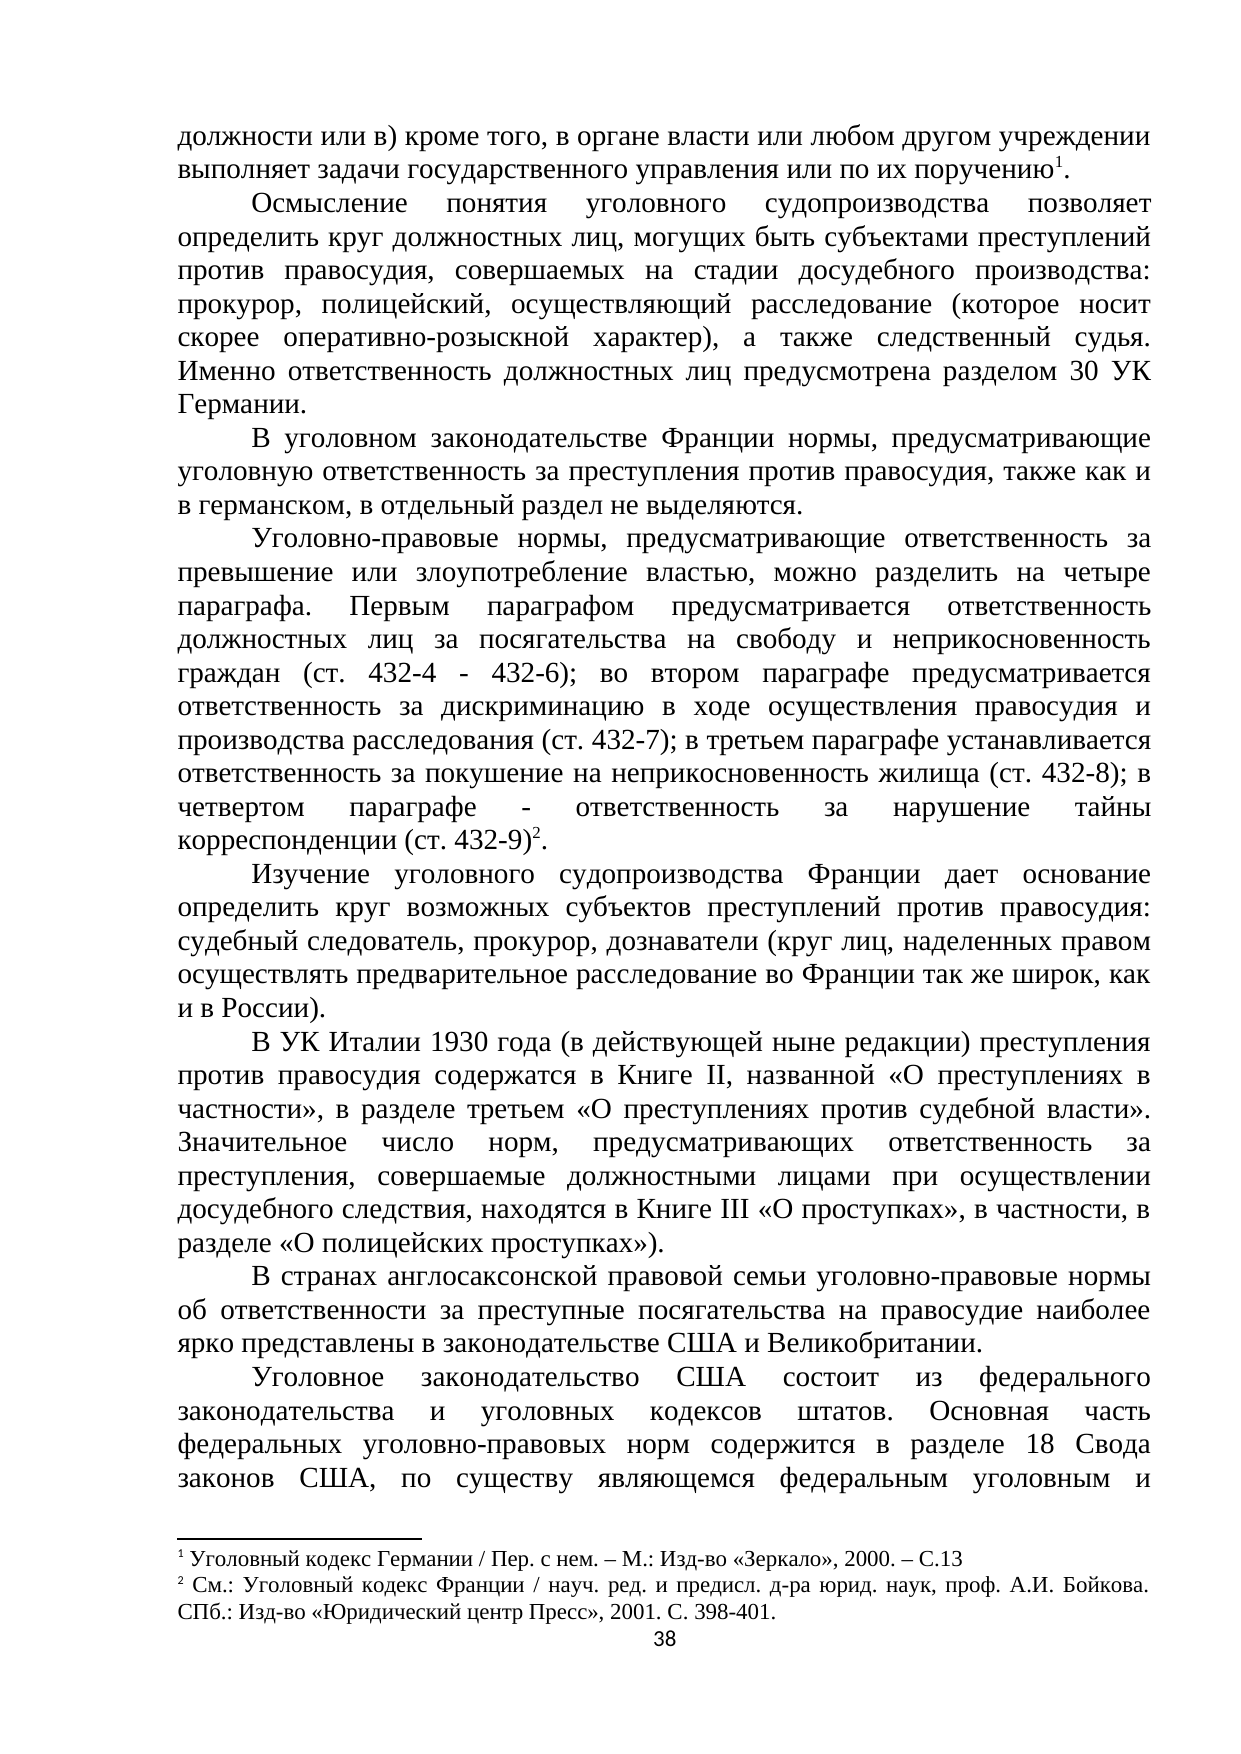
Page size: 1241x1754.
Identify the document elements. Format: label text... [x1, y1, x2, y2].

text Уголовно-правовые нормы, предусматривающие ответственность за превышение или злоупотребление властью, можно разделить на четыре параграфа. Первым параграфом предусматривается ответственность должностных лиц за посягательства на свободу и неприкосновенность граждан (ст. 432-4 - 432-6); во втором параграфе предусматривается ответственность за дискриминацию в ходе осуществления правосудия и производства расследования (ст. 432-7); в третьем параграфе устанавливается ответственность за покушение на неприкосновенность жилища (ст. 432-8); в четвертом параграфе - ответственность за нарушение тайны корреспонденции (ст. 432-9). [177, 521, 1152, 856]
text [177, 1359, 1152, 1493]
text В странах англосаксонской правовой семьи уголовно-правовые нормы об ответственности за преступные посягательства на правосудие наиболее ярко представлены в законодательстве США и Великобритании. [177, 1258, 1152, 1359]
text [177, 118, 1152, 185]
text Изучение уголовного судопроизводства Франции дает основание определить круг возможных субъектов преступлений против правосудия: судебный следователь, прокурор, дознаватели (круг лиц, наделенных правом осуществлять предварительное расследование во Франции так же широк, как и в России). [177, 856, 1152, 1024]
text В УК Италии 1930 года (в действующей ныне редакции) преступления против правосудия содержатся в Книге II, названной «О преступлениях в частности», в разделе третьем «О преступлениях против судебной власти». Значительное число норм, предусматривающих ответственность за преступления, совершаемые должностными лицами при осуществлении досудебного следствия, находятся в Книге III «О проступках», в частности, в разделе «О полицейских проступках»). [177, 1024, 1152, 1258]
text В уголовном законодательстве Франции нормы, предусматривающие уголовную ответственность за преступления против правосудия, также как и в германском, в отдельный раздел не выделяются. [177, 420, 1152, 521]
text Осмысление понятия уголовного судопроизводства позволяет определить круг должностных лиц, могущих быть субъектами преступлений против правосудия, совершаемых на стадии досудебного производства: прокурор, полицейский, осуществляющий расследование (которое носит скорее оперативно-розыскной характер), а также следственный судья. Именно ответственность должностных лиц предусмотрена разделом 30 УК Германии. [177, 185, 1152, 420]
